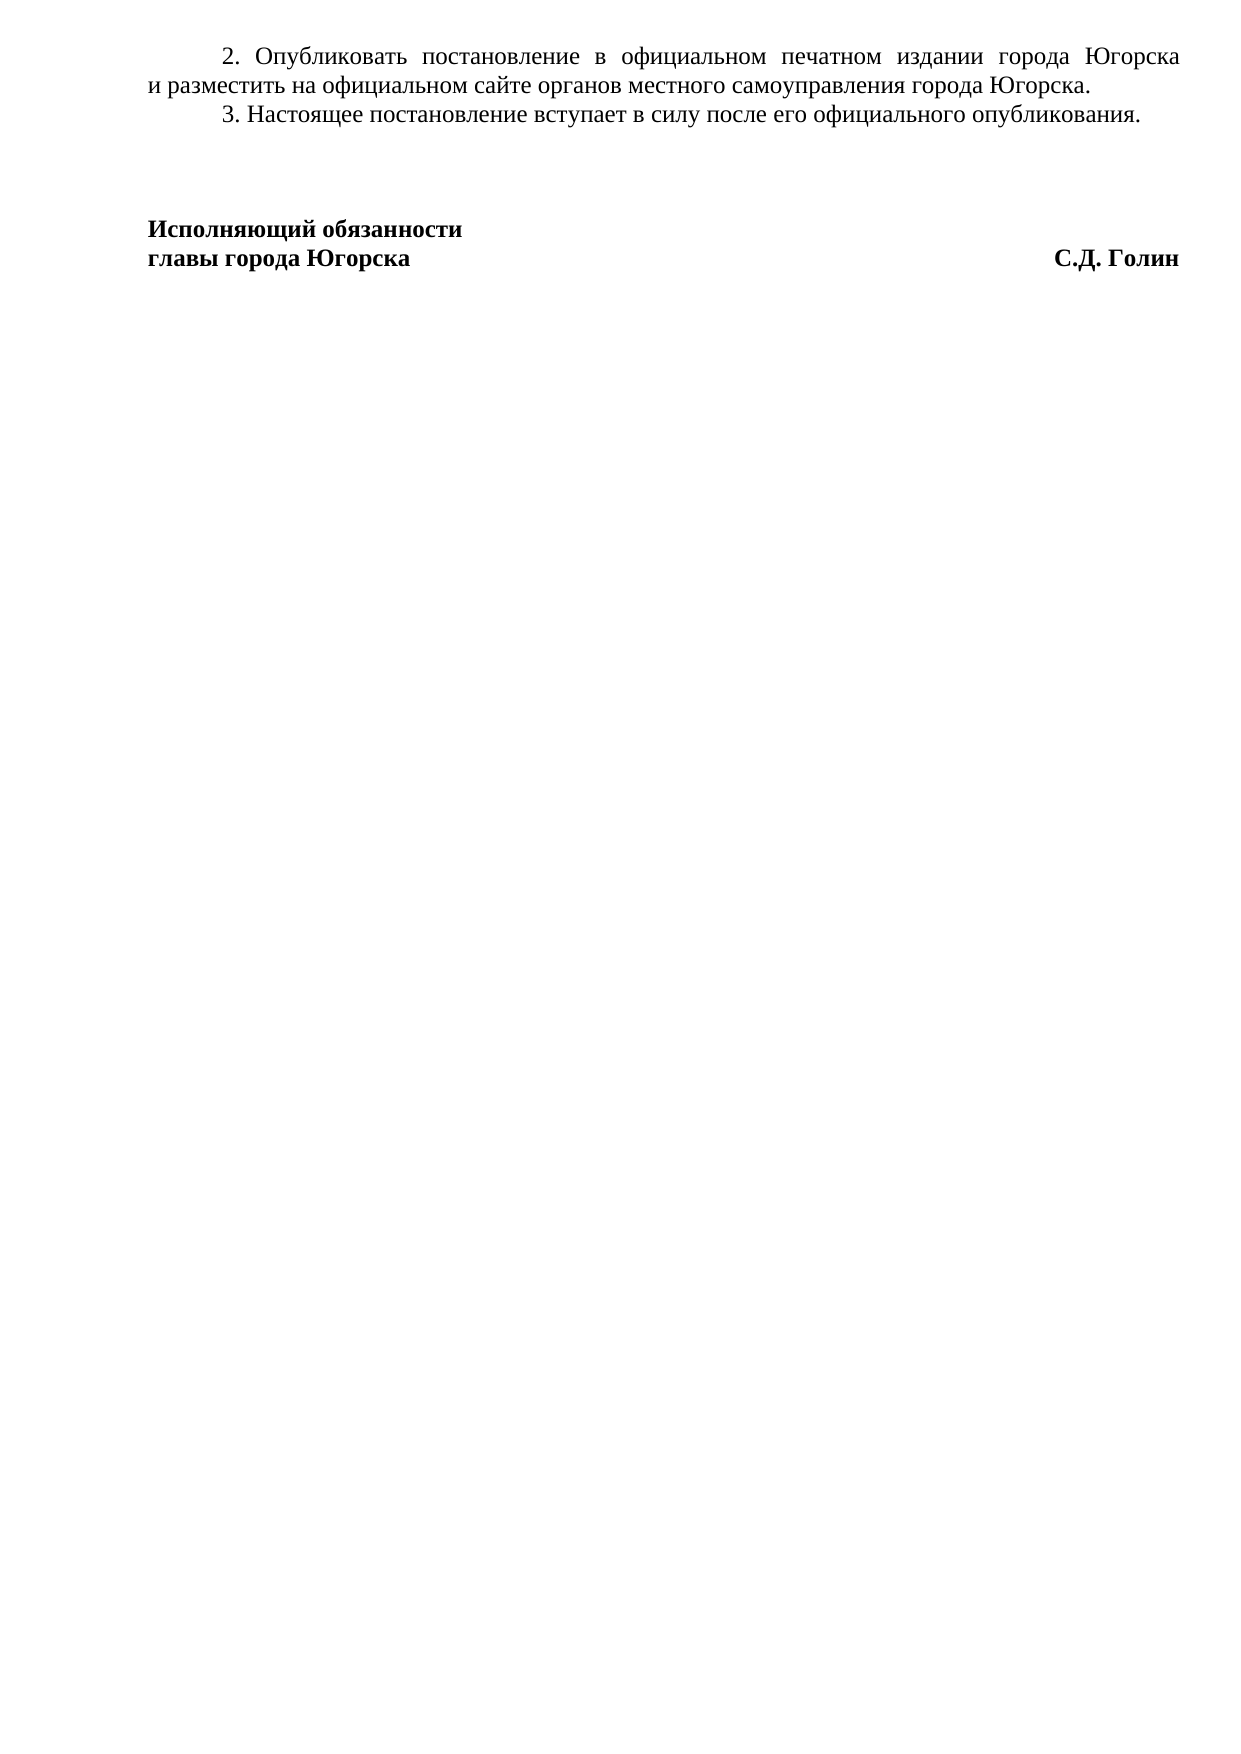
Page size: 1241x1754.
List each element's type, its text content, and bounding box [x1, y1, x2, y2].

text 2. Опубликовать постановление в официальном печатном издании города Югорска и разместить на официальном сайте органов местного самоуправления города Югорска. [148, 41, 1181, 99]
text Исполняющий обязанности [148, 214, 1181, 243]
text главы города Югорска С.Д. Голин [148, 243, 1181, 271]
text 3. Настоящее постановление вступает в силу после его официального опубликования. [148, 99, 1181, 128]
